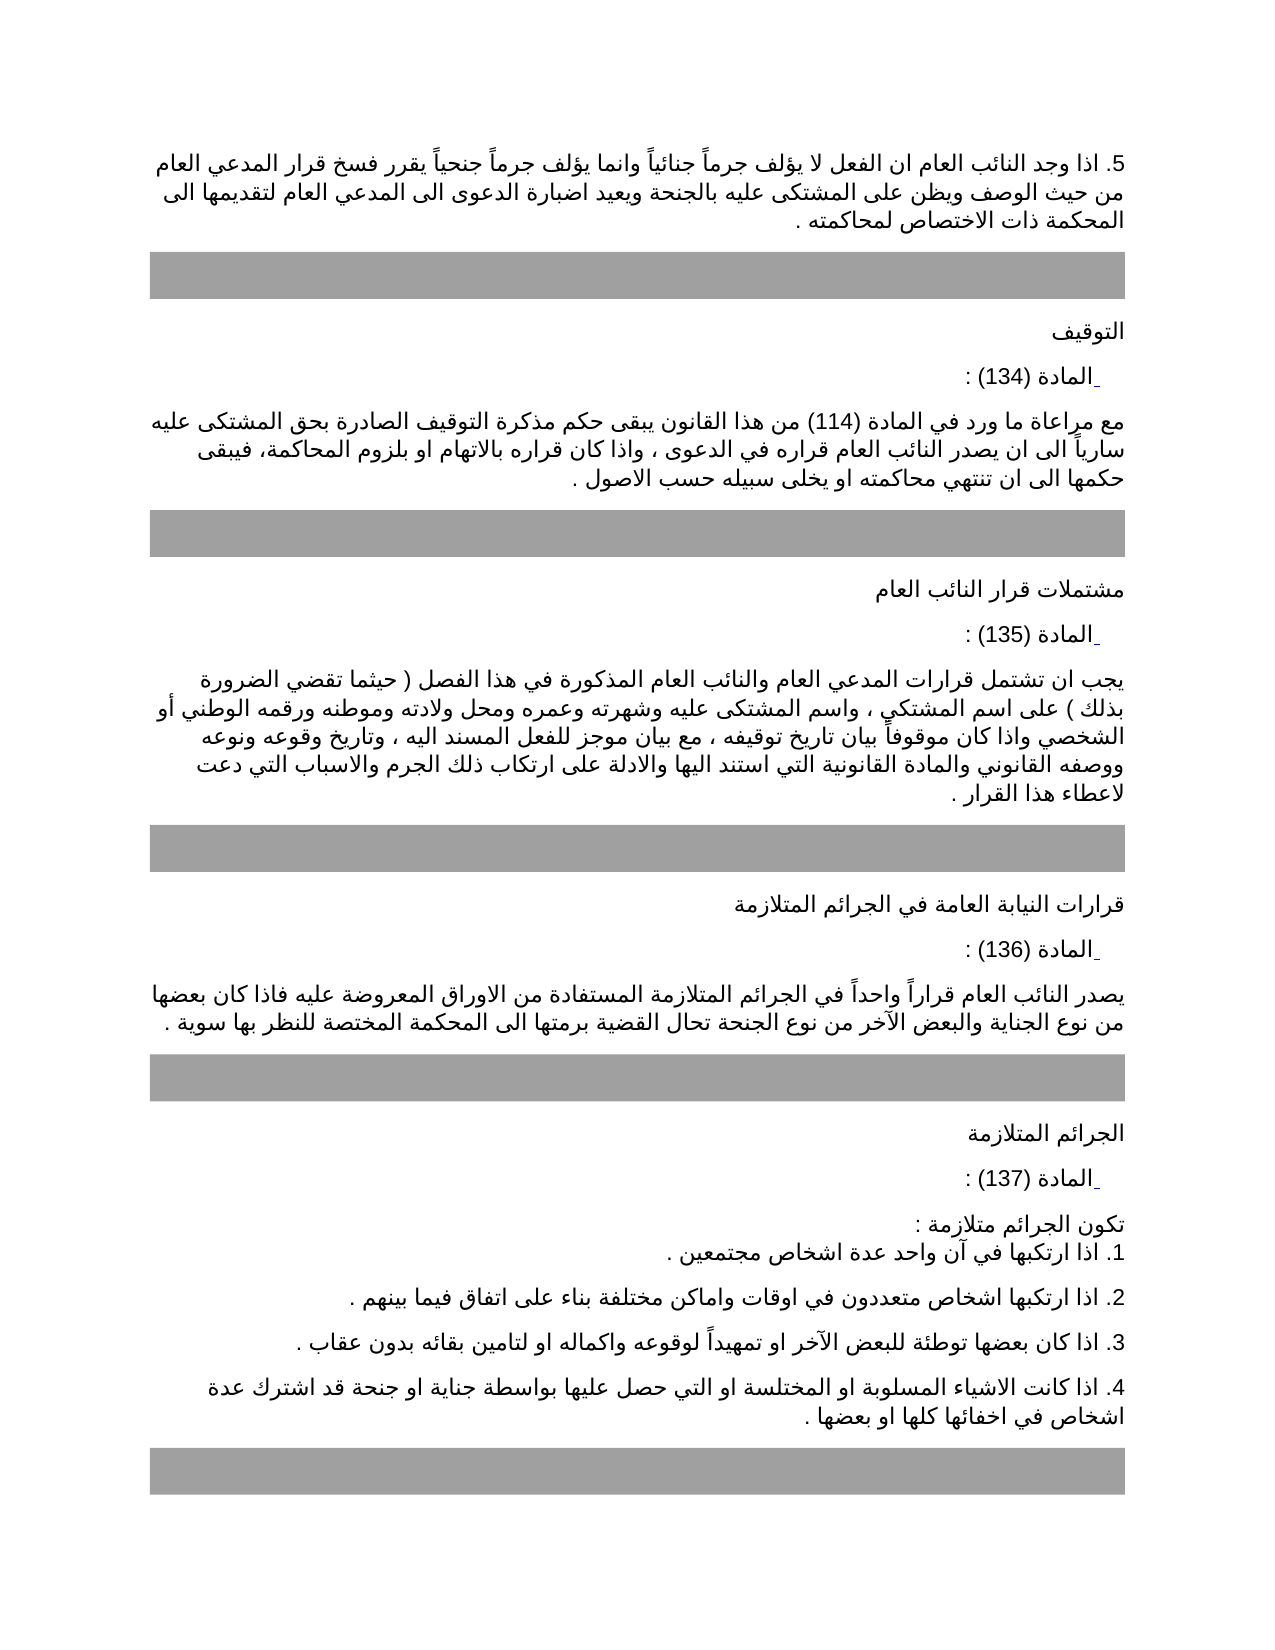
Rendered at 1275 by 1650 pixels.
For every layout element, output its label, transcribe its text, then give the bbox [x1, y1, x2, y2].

text المادة (134) : [150, 363, 1125, 389]
text المادة (136) : [150, 936, 1125, 962]
text 4. اذا كانت الاشياء المسلوبة او المختلسة او التي حصل عليها بواسطة جناية او جنحة قد اشترك عدة اشخاص في اخفائها كلها او بعضها . [150, 1374, 1125, 1429]
text قرارات النيابة العامة في الجرائم المتلازمة [150, 891, 1125, 917]
text المادة (137) : [150, 1165, 1125, 1192]
text مع مراعاة ما ورد في المادة (114) من هذا القانون يبقى حكم مذكرة التوقيف الصادرة بحق المشتكى عليه سارياً الى ان يصدر النائب العام قراره في الدعوى ، واذا كان قراره بالاتهام او بلزوم المحاكمة، فيبقى حكمها الى ان تنتهي محاكمته او يخلى سبيله حسب الاصول . [150, 408, 1125, 491]
text يجب ان تشتمل قرارات المدعي العام والنائب العام المذكورة في هذا الفصل ( حيثما تقضي الضرورة بذلك ) على اسم المشتكي ، واسم المشتكى عليه وشهرته وعمره ومحل ولادته وموطنه ورقمه الوطني أو الشخصي واذا كان موقوفاً بيان تاريخ توقيفه ، مع بيان موجز للفعل المسند اليه ، وتاريخ وقوعه ونوعه ووصفه القانوني والمادة القانونية التي استند اليها والادلة على ارتكاب ذلك الجرم والاسباب التي دعت لاعطاء هذا القرار . [150, 666, 1125, 806]
text مشتملات قرار النائب العام [150, 576, 1125, 602]
text 5. اذا وجد النائب العام ان الفعل لا يؤلف جرماً جنائياً وانما يؤلف جرماً جنحياً يقرر فسخ قرار المدعي العام من حيث الوصف ويظن على المشتكى عليه بالجنحة ويعيد اضبارة الدعوى الى المدعي العام لتقديمها الى المحكمة ذات الاختصاص لمحاكمته . [150, 150, 1125, 233]
text المادة (135) : [150, 621, 1125, 647]
text تكون الجرائم متلازمة : 1. اذا ارتكبها في آن واحد عدة اشخاص مجتمعين . [150, 1211, 1125, 1265]
text يصدر النائب العام قراراً واحداً في الجرائم المتلازمة المستفادة من الاوراق المعروضة عليه فاذا كان بعضها من نوع الجناية والبعض الآخر من نوع الجنحة تحال القضية برمتها الى المحكمة المختصة للنظر بها سوية . [150, 981, 1125, 1036]
text التوقيف [150, 318, 1125, 344]
text الجرائم المتلازمة [150, 1120, 1125, 1147]
text 3. اذا كان بعضها توطئة للبعض الآخر او تمهيداً لوقوعه واكماله او لتامين بقائه بدون عقاب . [150, 1329, 1125, 1356]
text 2. اذا ارتكبها اشخاص متعددون في اوقات واماكن مختلفة بناء على اتفاق فيما بينهم . [150, 1284, 1125, 1310]
